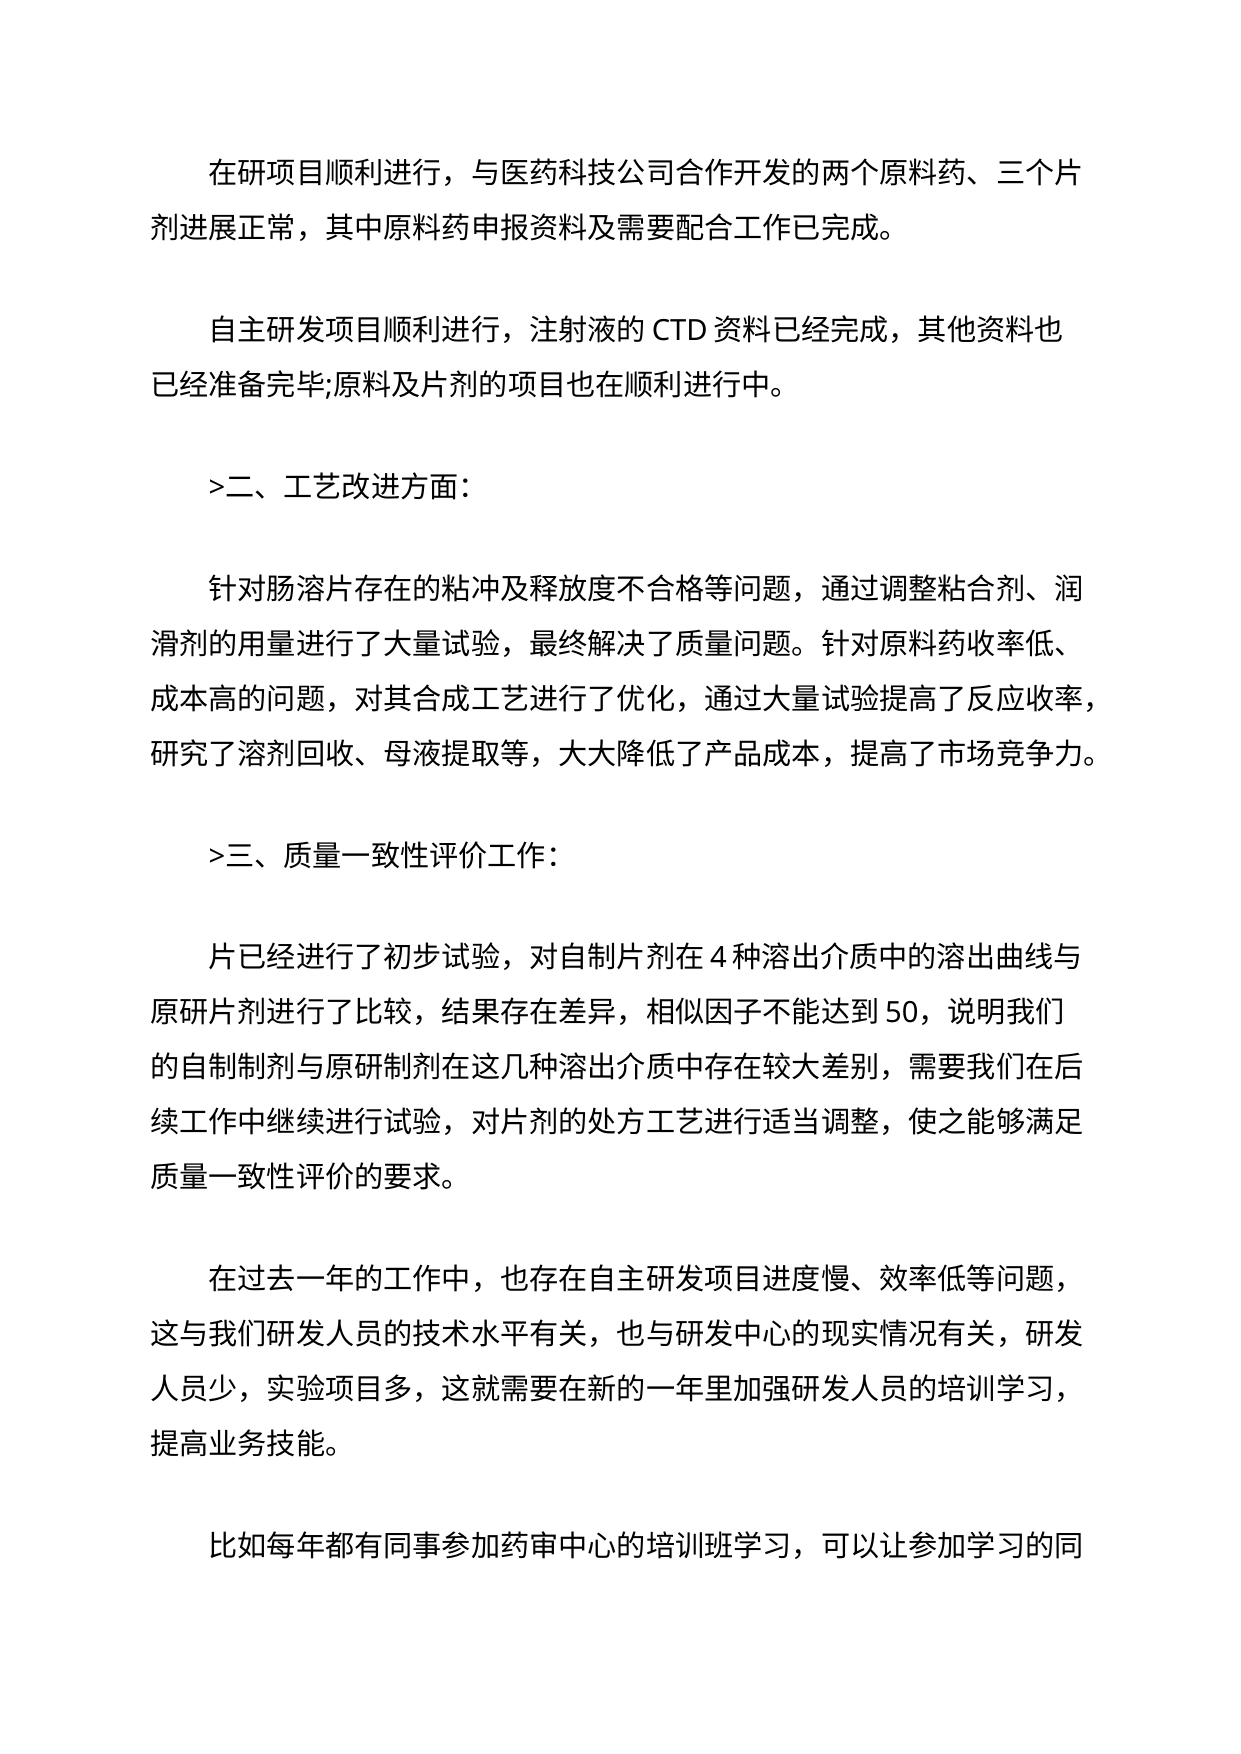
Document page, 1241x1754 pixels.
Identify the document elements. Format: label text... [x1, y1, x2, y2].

text >三、质量一致性评价工作： [150, 832, 1090, 874]
text 片已经进行了初步试验，对自制片剂在4种溶出介质中的溶出曲线与原研片剂进行了比较，结果存在差异，相似因子不能达到50，说明我们的自制制剂与原研制剂在这几种溶出介质中存在较大差别，需要我们在后续工作中继续进行试验，对片剂的处方工艺进行适当调整，使之能够满足质量一致性评价的要求。 [150, 934, 1090, 1196]
text 在过去一年的工作中，也存在自主研发项目进度慢、效率低等问题，这与我们研发人员的技术水平有关，也与研发中心的现实情况有关，研发人员少，实验项目多，这就需要在新的一年里加强研发人员的培训学习，提高业务技能。 [150, 1256, 1090, 1463]
text 针对肠溶片存在的粘冲及释放度不合格等问题，通过调整粘合剂、润滑剂的用量进行了大量试验，最终解决了质量问题。针对原料药收率低、成本高的问题，对其合成工艺进行了优化，通过大量试验提高了反应收率，研究了溶剂回收、母液提取等，大大降低了产品成本，提高了市场竞争力。 [150, 566, 1090, 773]
text 在研项目顺利进行，与医药科技公司合作开发的两个原料药、三个片剂进展正常，其中原料药申报资料及需要配合工作已完成。 [150, 150, 1090, 247]
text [150, 1522, 1090, 1564]
text >二、工艺改进方面： [150, 464, 1090, 506]
text 自主研发项目顺利进行，注射液的CTD资料已经完成，其他资料也已经准备完毕;原料及片剂的项目也在顺利进行中。 [150, 307, 1090, 404]
